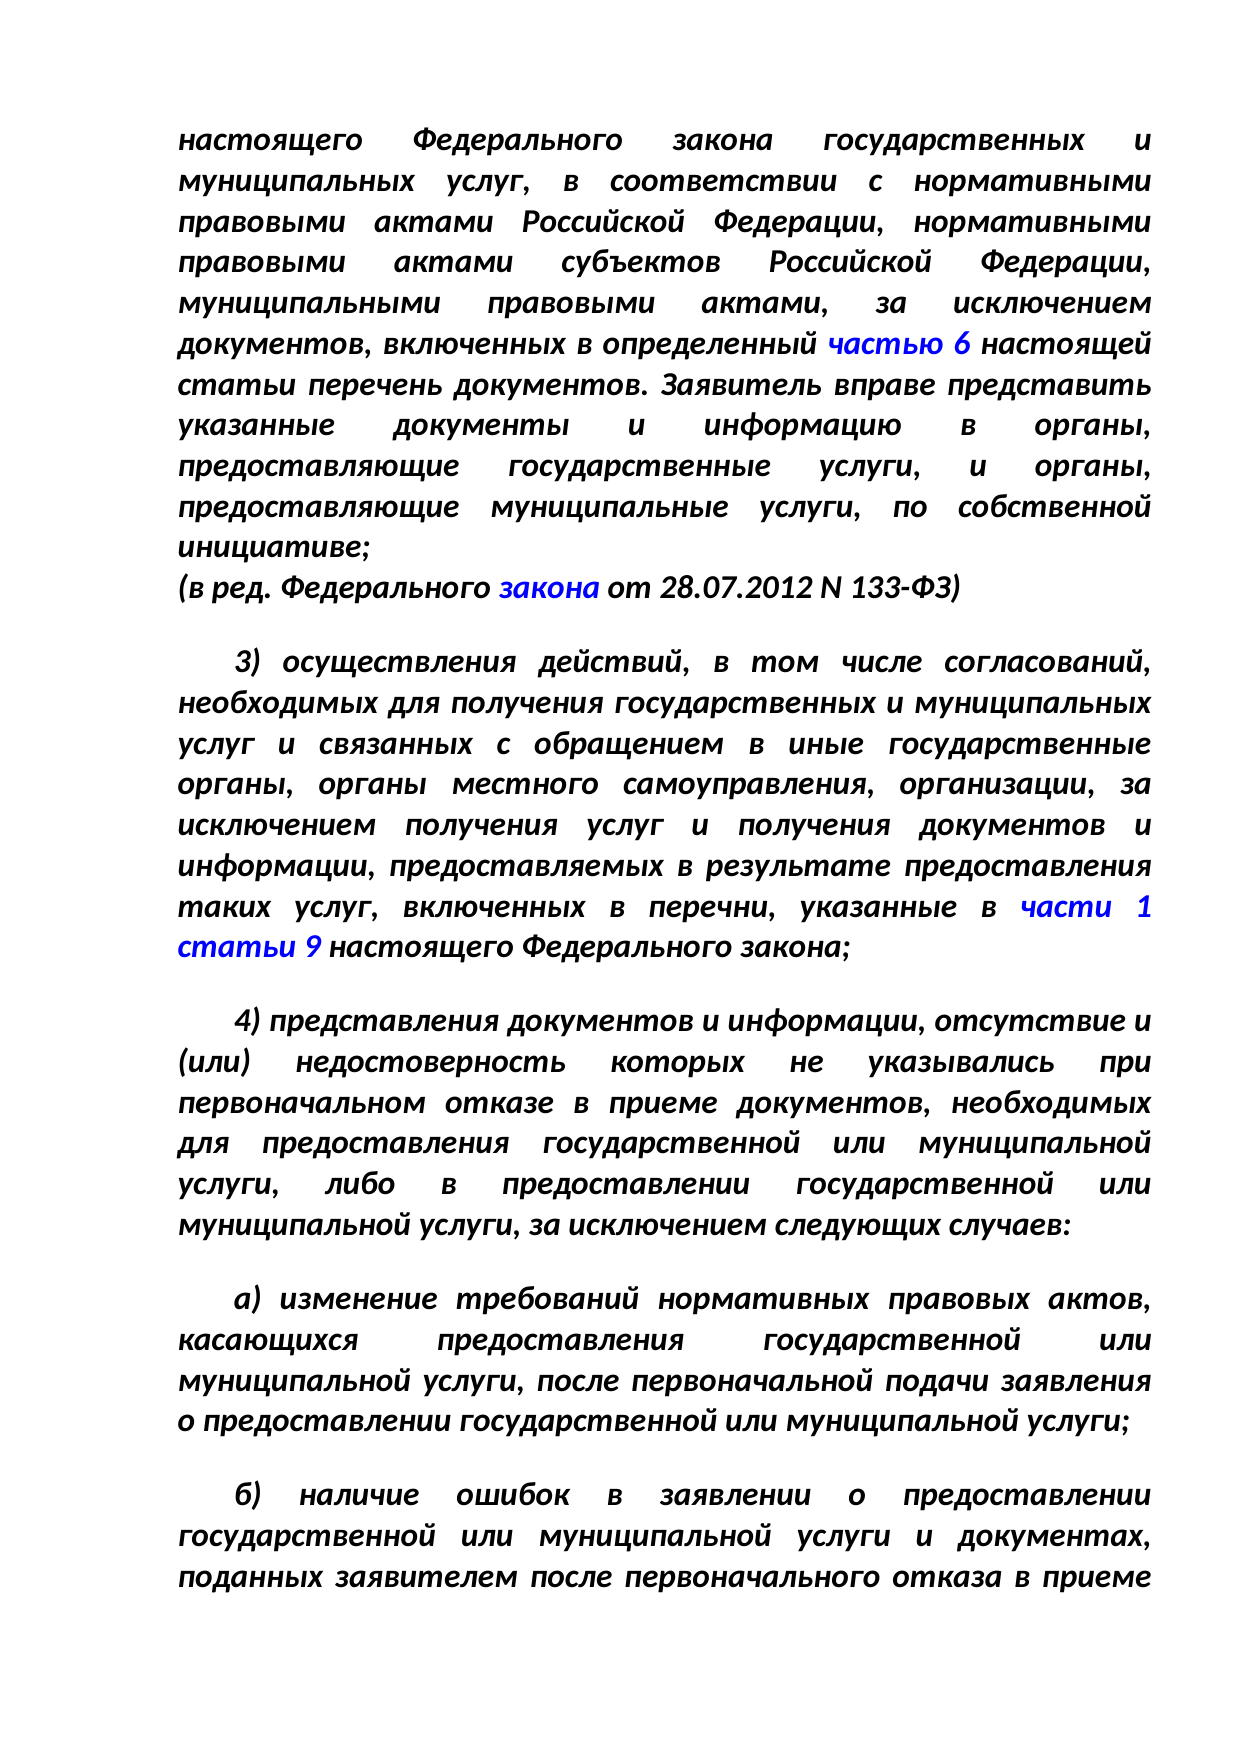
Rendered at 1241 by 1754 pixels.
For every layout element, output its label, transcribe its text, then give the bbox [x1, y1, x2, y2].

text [177, 118, 1152, 566]
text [177, 1473, 1152, 1596]
text 4) представления документов и информации, отсутствие и (или) недостоверность которых не указывались при первоначальном отказе в приеме документов, необходимых для предоставления государственной или муниципальной услуги, либо в предоставлении государственной или муниципальной услуги, за исключением следующих случаев: [177, 999, 1152, 1244]
text 3) осуществления действий, в том числе согласований, необходимых для получения государственных и муниципальных услуг и связанных с обращением в иные государственные органы, органы местного самоуправления, организации, за исключением получения услуг и получения документов и информации, предоставляемых в результате предоставления таких услуг, включенных в перечни, указанные в части 1 статьи 9 настоящего Федерального закона; [177, 640, 1152, 966]
text (в ред. Федерального закона от 28.07.2012 N 133-ФЗ) [177, 566, 1152, 607]
text а) изменение требований нормативных правовых актов, касающихся предоставления государственной или муниципальной услуги, после первоначальной подачи заявления о предоставлении государственной или муниципальной услуги; [177, 1277, 1152, 1440]
